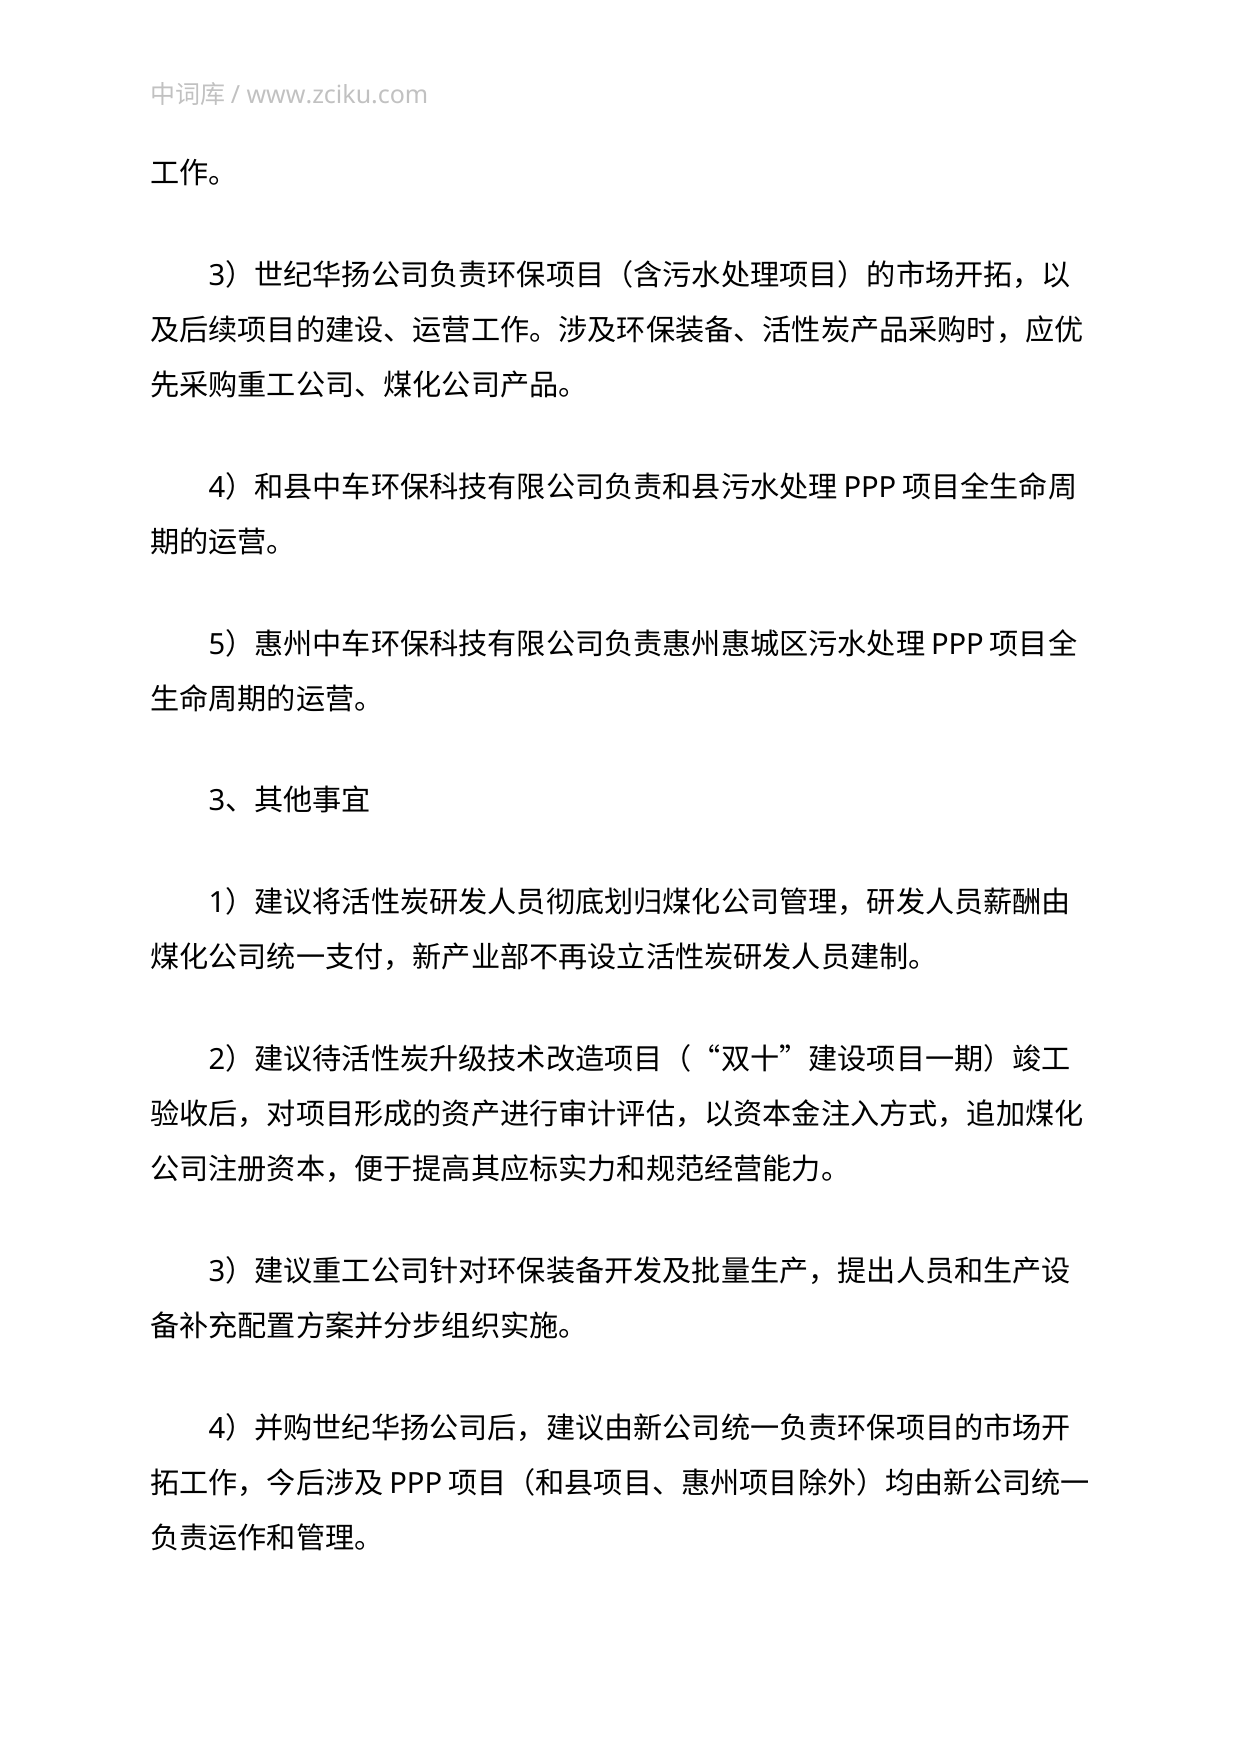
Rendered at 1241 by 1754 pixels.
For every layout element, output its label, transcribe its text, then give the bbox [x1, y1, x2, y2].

text 4）并购世纪华扬公司后，建议由新公司统一负责环保项目的市场开拓工作，今后涉及PPP项目（和县项目、惠州项目除外）均由新公司统一负责运作和管理。 [150, 1404, 1090, 1556]
text 3）建议重工公司针对环保装备开发及批量生产，提出人员和生产设备补充配置方案并分步组织实施。 [150, 1247, 1090, 1345]
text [150, 150, 1090, 192]
text 1）建议将活性炭研发人员彻底划归煤化公司管理，研发人员薪酬由煤化公司统一支付，新产业部不再设立活性炭研发人员建制。 [150, 879, 1090, 976]
text 5）惠州中车环保科技有限公司负责惠州惠城区污水处理PPP项目全生命周期的运营。 [150, 620, 1090, 717]
text 2）建议待活性炭升级技术改造项目（“双十”建设项目一期）竣工验收后，对项目形成的资产进行审计评估，以资本金注入方式，追加煤化公司注册资本，便于提高其应标实力和规范经营能力。 [150, 1036, 1090, 1188]
text 3）世纪华扬公司负责环保项目（含污水处理项目）的市场开拓，以及后续项目的建设、运营工作。涉及环保装备、活性炭产品采购时，应优先采购重工公司、煤化公司产品。 [150, 252, 1090, 404]
text 3、其他事宜 [150, 777, 1090, 819]
text 4）和县中车环保科技有限公司负责和县污水处理PPP项目全生命周期的运营。 [150, 463, 1090, 561]
